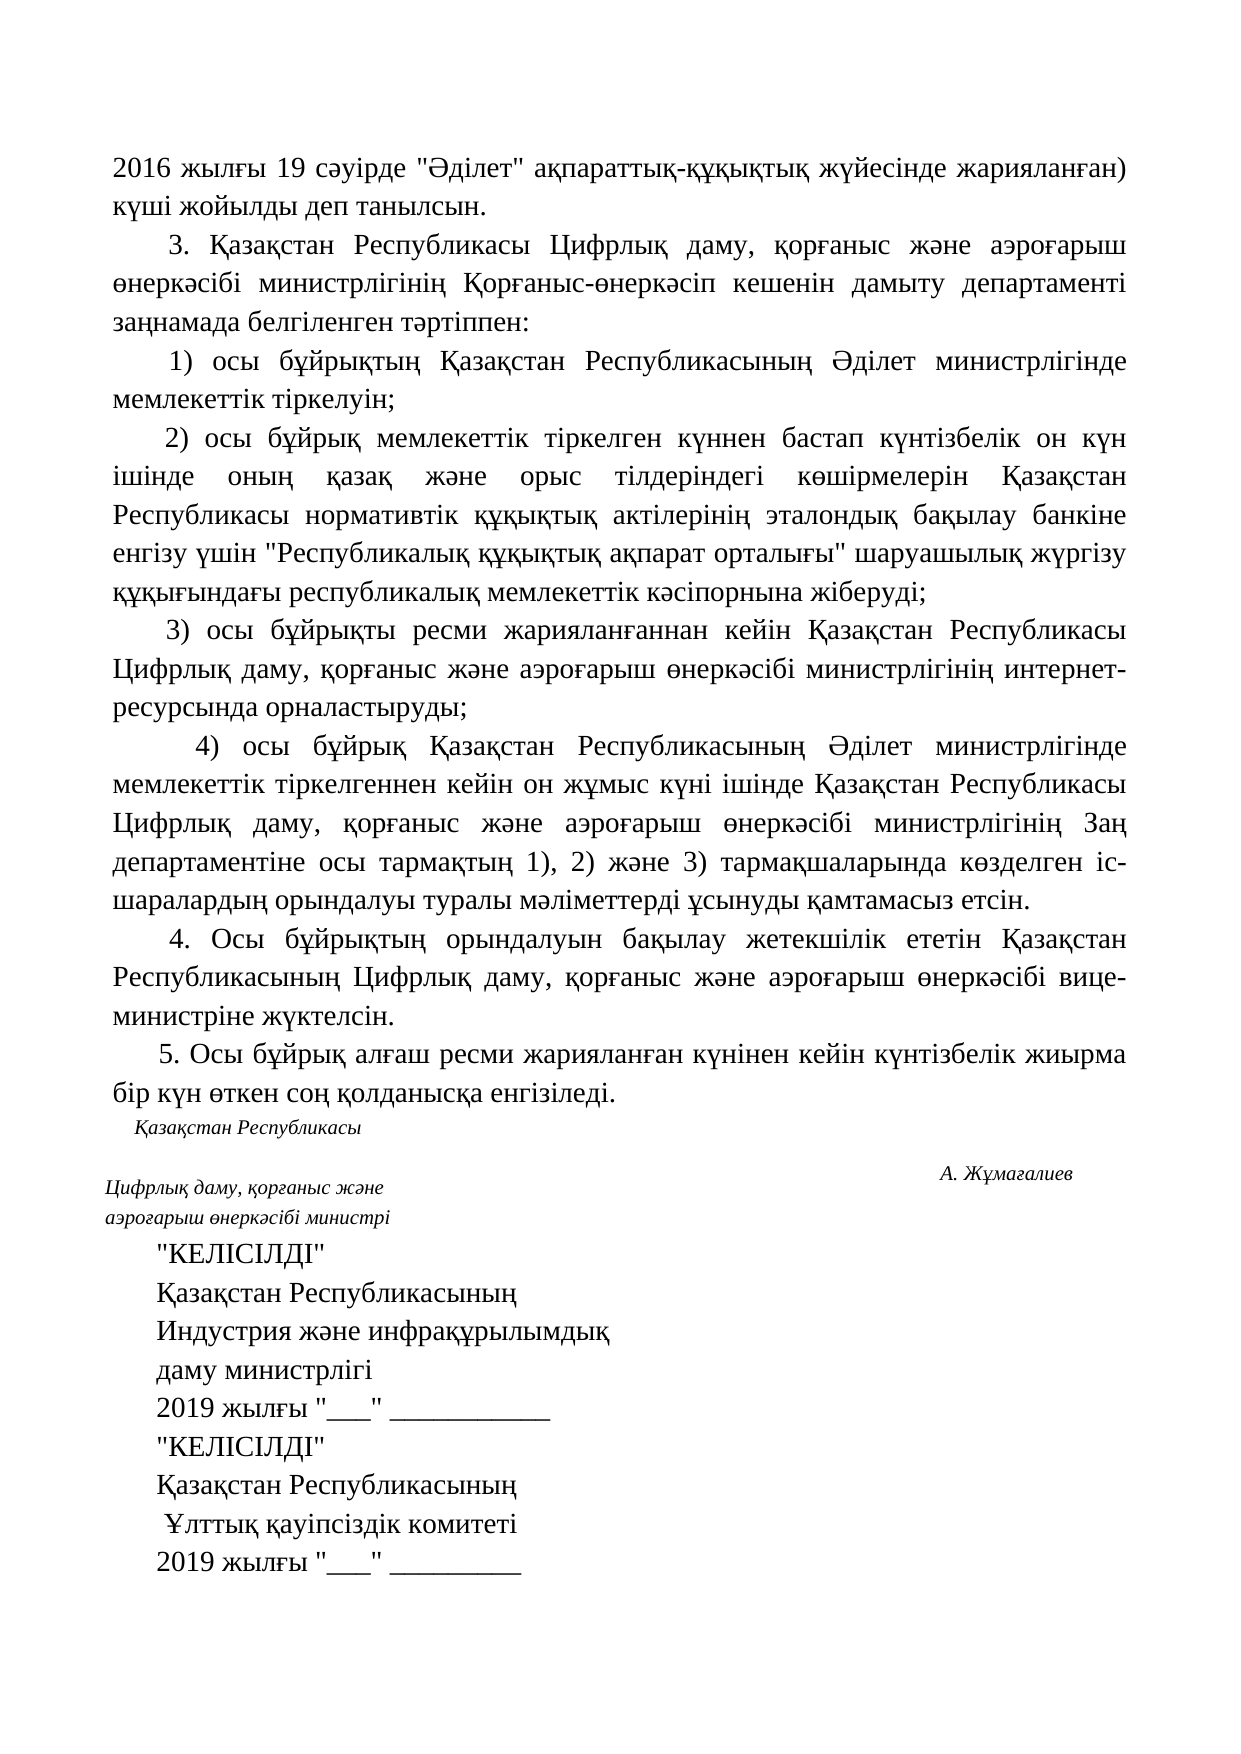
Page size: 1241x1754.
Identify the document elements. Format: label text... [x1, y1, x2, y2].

text "КЕЛІСІЛДІ" [112, 1429, 1128, 1462]
text 2) осы бұйрық мемлекеттік тіркелген күннен бастап күнтізбелік он күн ішінде оның қазақ және орыс тілдеріндегі көшірмелерін Қазақстан Республикасы нормативтік құқықтық актілерінің эталондық бақылау банкіне енгізу үшін "Республикалық құқықтық ақпарат орталығы" шаруашылық жүргізу құқығындағы республикалық мемлекеттік кәсіпорнына жіберуді; [112, 420, 1128, 607]
text 4. Осы бұйрықтың орындалуын бақылау жетекшілік ететін Қазақстан Республикасының Цифрлық даму, қорғаныс және аэроғарыш өнеркәсібі вице-министріне жүктелсін. [112, 921, 1128, 1031]
table_header Қазақстан Республикасы Цифрлық даму, қорғаныс және аэроғарыш өнеркәсібі министрі [101, 1114, 939, 1236]
text "КЕЛІСІЛДІ" [112, 1236, 1128, 1270]
text Ұлттық қауіпсіздік комитеті [112, 1506, 1128, 1539]
text 4) осы бұйрық Қазақстан Республикасының Әділет министрлігінде мемлекеттік тіркелгеннен кейін он жұмыс күні ішінде Қазақстан Республикасы Цифрлық даму, қорғаныс және аэроғарыш өнеркәсібі министрлігінің Заң департаментіне осы тармақтың 1), 2) және 3) тармақшаларында көзделген іс-шаралардың орындалуы туралы мәліметтерді ұсынуды қамтамасыз етсін. [112, 728, 1128, 916]
text 5. Осы бұйрық алғаш ресми жарияланған күнінен кейін күнтізбелік жиырма бір күн өткен соң қолданысқа енгізіледі. [112, 1036, 1128, 1108]
table_header А. Жұмағалиев [939, 1114, 1240, 1236]
text Қазақстан Республикасының [112, 1275, 1128, 1308]
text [112, 150, 1128, 222]
text даму министрлігі [112, 1352, 1128, 1385]
text 3. Қазақстан Республикасы Цифрлық даму, қорғаныс және аэроғарыш өнеркәсібі министрлігінің Қорғаныс-өнеркәсіп кешенін дамыту департаменті заңнамада белгіленген тәртіппен: [112, 227, 1128, 338]
text 2019 жылғы "___" ___________ [112, 1390, 1128, 1424]
text Қазақстан Республикасының [112, 1467, 1128, 1501]
text Индустрия және инфрақұрылымдық [112, 1313, 1128, 1347]
text 1) осы бұйрықтың Қазақстан Республикасының Әділет министрлігінде мемлекеттік тіркелуін; [112, 343, 1128, 415]
text 2019 жылғы "___" _________ [112, 1544, 1128, 1578]
text 3) осы бұйрықты ресми жарияланғаннан кейін Қазақстан Республикасы Цифрлық даму, қорғаныс және аэроғарыш өнеркәсібі министрлігінің интернет-ресурсында орналастыруды; [112, 612, 1128, 723]
